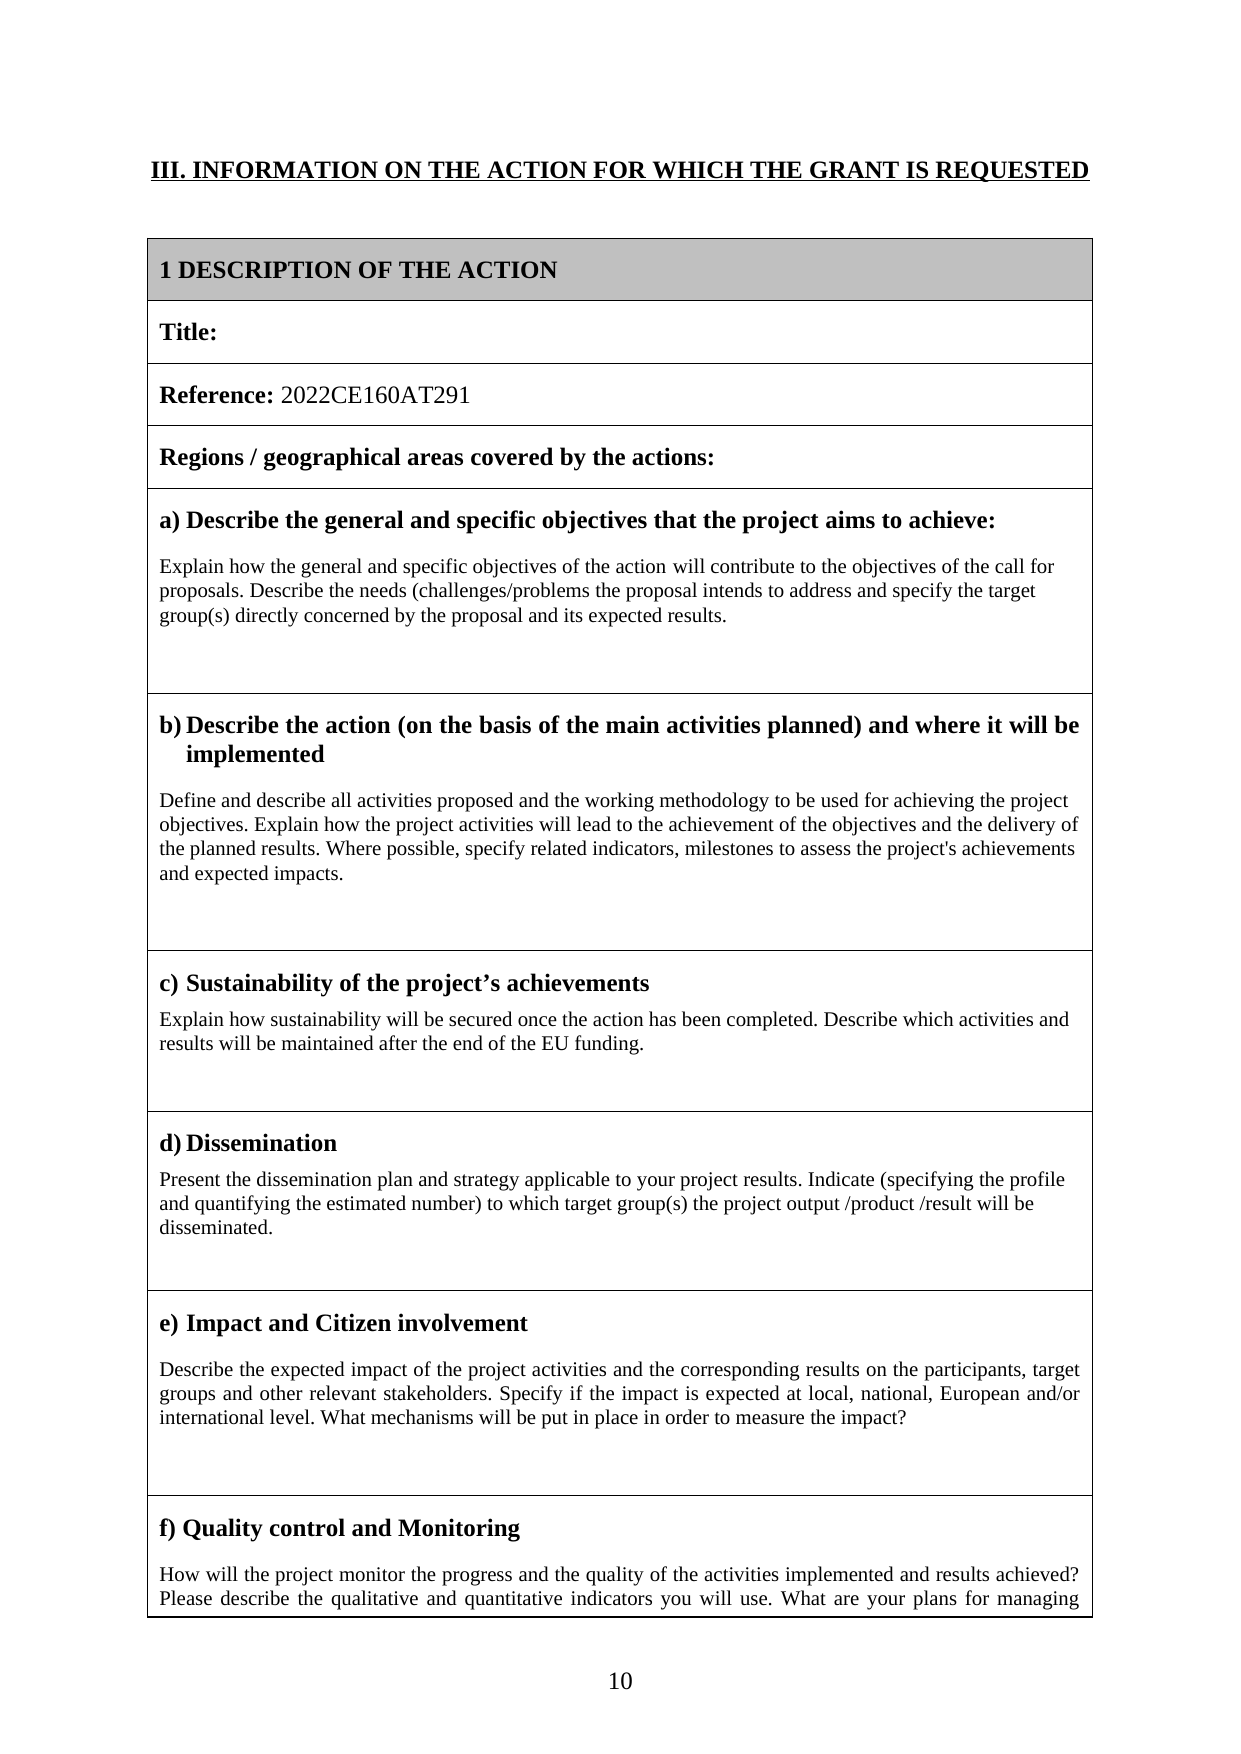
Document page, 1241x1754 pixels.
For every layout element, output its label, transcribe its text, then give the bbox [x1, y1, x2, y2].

table_cell Title: [148, 301, 1092, 362]
table_cell Regions / geographical areas covered by the actions: [148, 426, 1092, 487]
table_cell e) Impact and Citizen involvement Describe the expected impact of the project activities and the corresponding results on the participants, target groups and other relevant stakeholders. Specify if the impact is expected at local, national, European and/or international level. What mechanisms will be put in place in order to measure the impact? [148, 1291, 1092, 1495]
table_cell c) Sustainability of the project’s achievements Explain how sustainability will be secured once the action has been completed. Describe which activities and results will be maintained after the end of the EU funding. [148, 951, 1092, 1111]
table_cell b) Describe the action (on the basis of the main activities planned) and where it will be implemented Define and describe all activities proposed and the working methodology to be used for achieving the project objectives. Explain how the project activities will lead to the achievement of the objectives and the delivery of the planned results. Where possible, specify related indicators, milestones to assess the project's achievements and expected impacts. [148, 694, 1092, 950]
table_cell a) Describe the general and specific objectives that the project aims to achieve: Explain how the general and specific objectives of the action will contribute to the objectives of the call for proposals. Describe the needs (challenges/problems the proposal intends to address and specify the target group(s) directly concerned by the proposal and its expected results. [148, 489, 1092, 692]
subtitle III. INFORMATION ON THE ACTION FOR WHICH THE GRANT IS REQUESTED [148, 155, 1092, 184]
table_cell Reference: 2022CE160AT291 [148, 364, 1092, 425]
table_cell d) Dissemination Present the dissemination plan and strategy applicable to your project results. Indicate (specifying the profile and quantifying the estimated number) to which target group(s) the project output /product /result will be disseminated. [148, 1112, 1092, 1290]
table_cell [148, 1496, 1092, 1616]
table_header 1 DESCRIPTION OF THE ACTION [148, 239, 1092, 300]
